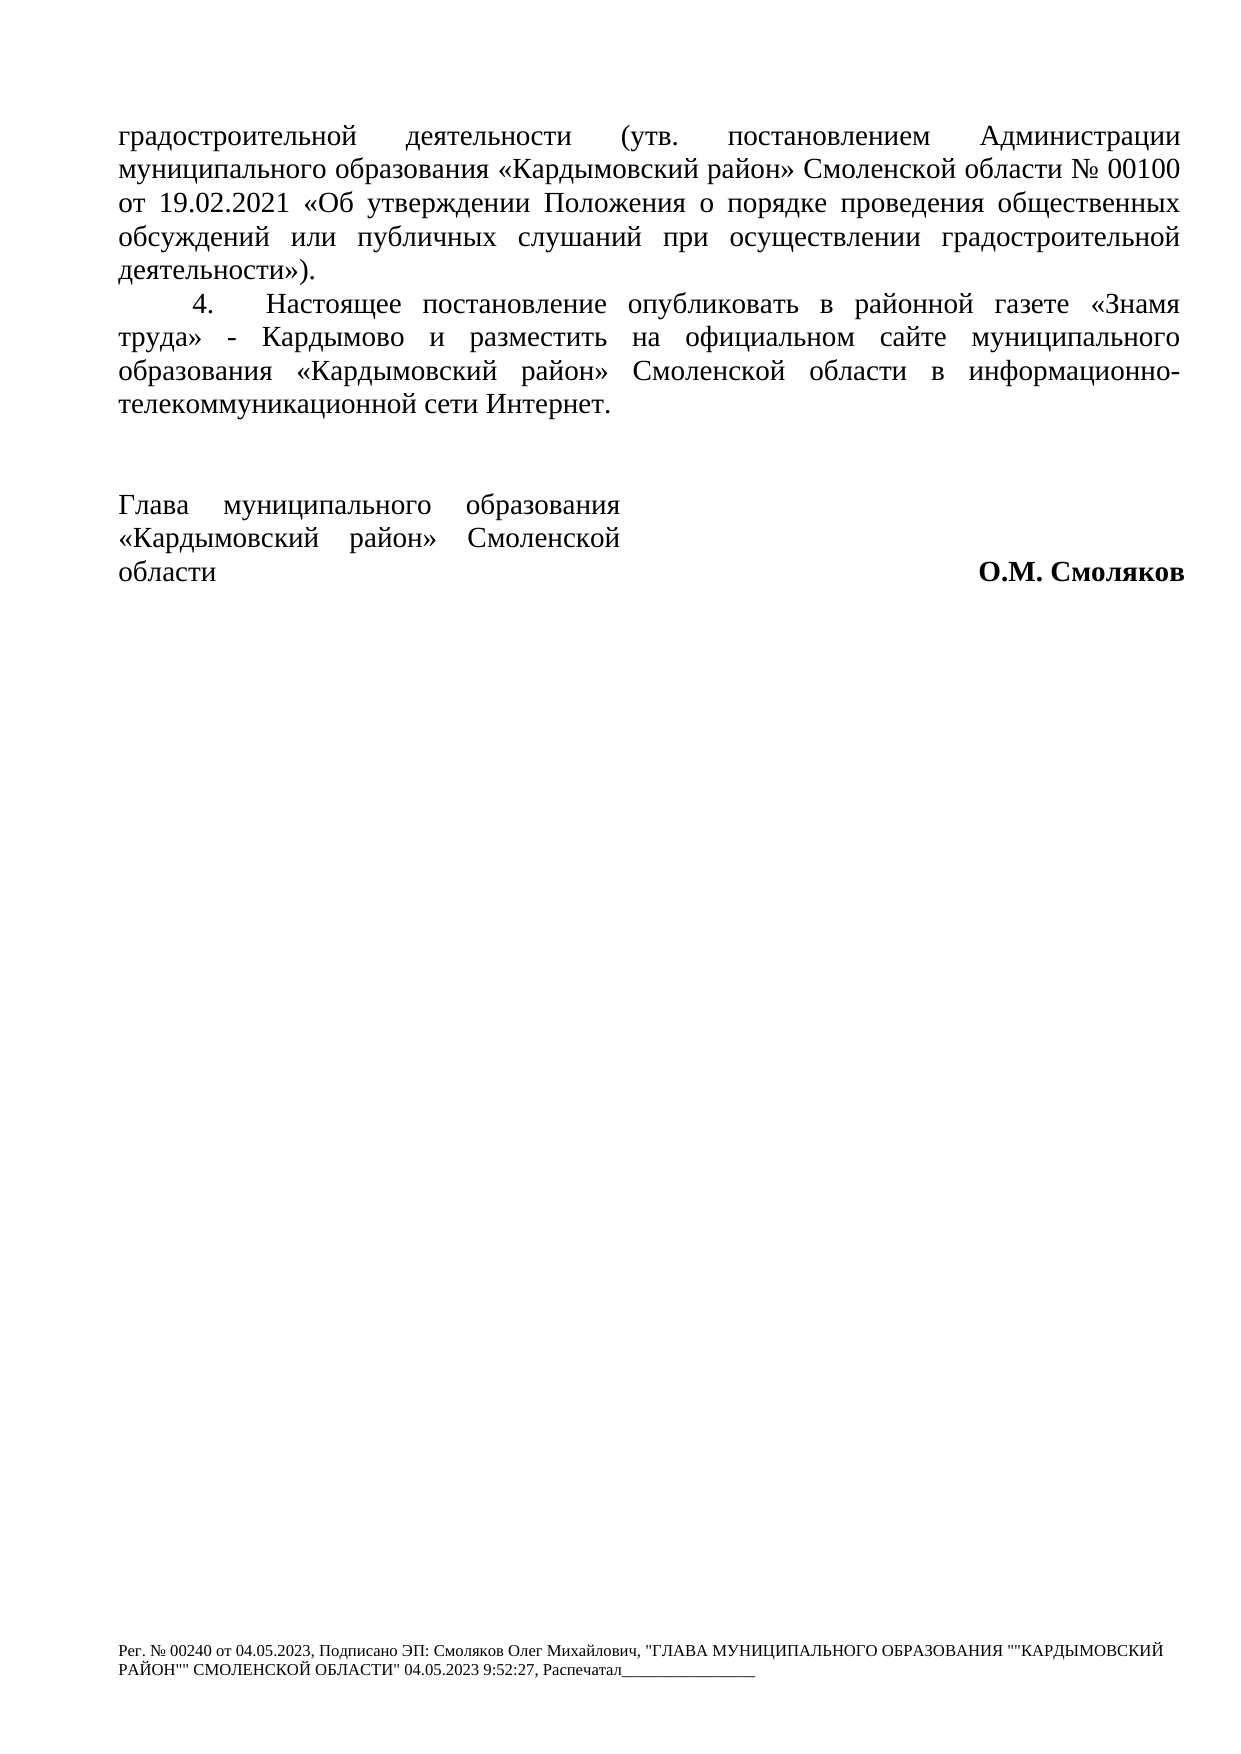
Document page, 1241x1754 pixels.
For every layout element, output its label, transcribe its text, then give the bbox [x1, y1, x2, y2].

list Настоящее постановление опубликовать в районной газете «Знамя труда» - Кардымово и разместить на официальном сайте муниципального образования «Кардымовский район» Смоленской области в информационно-телекоммуникационной сети Интернет. [118, 286, 1181, 420]
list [118, 118, 1181, 286]
table_header Глава муниципального образования «Кардымовский район» Смоленской области [107, 487, 632, 588]
table_header О.М. Смоляков [632, 487, 1196, 588]
